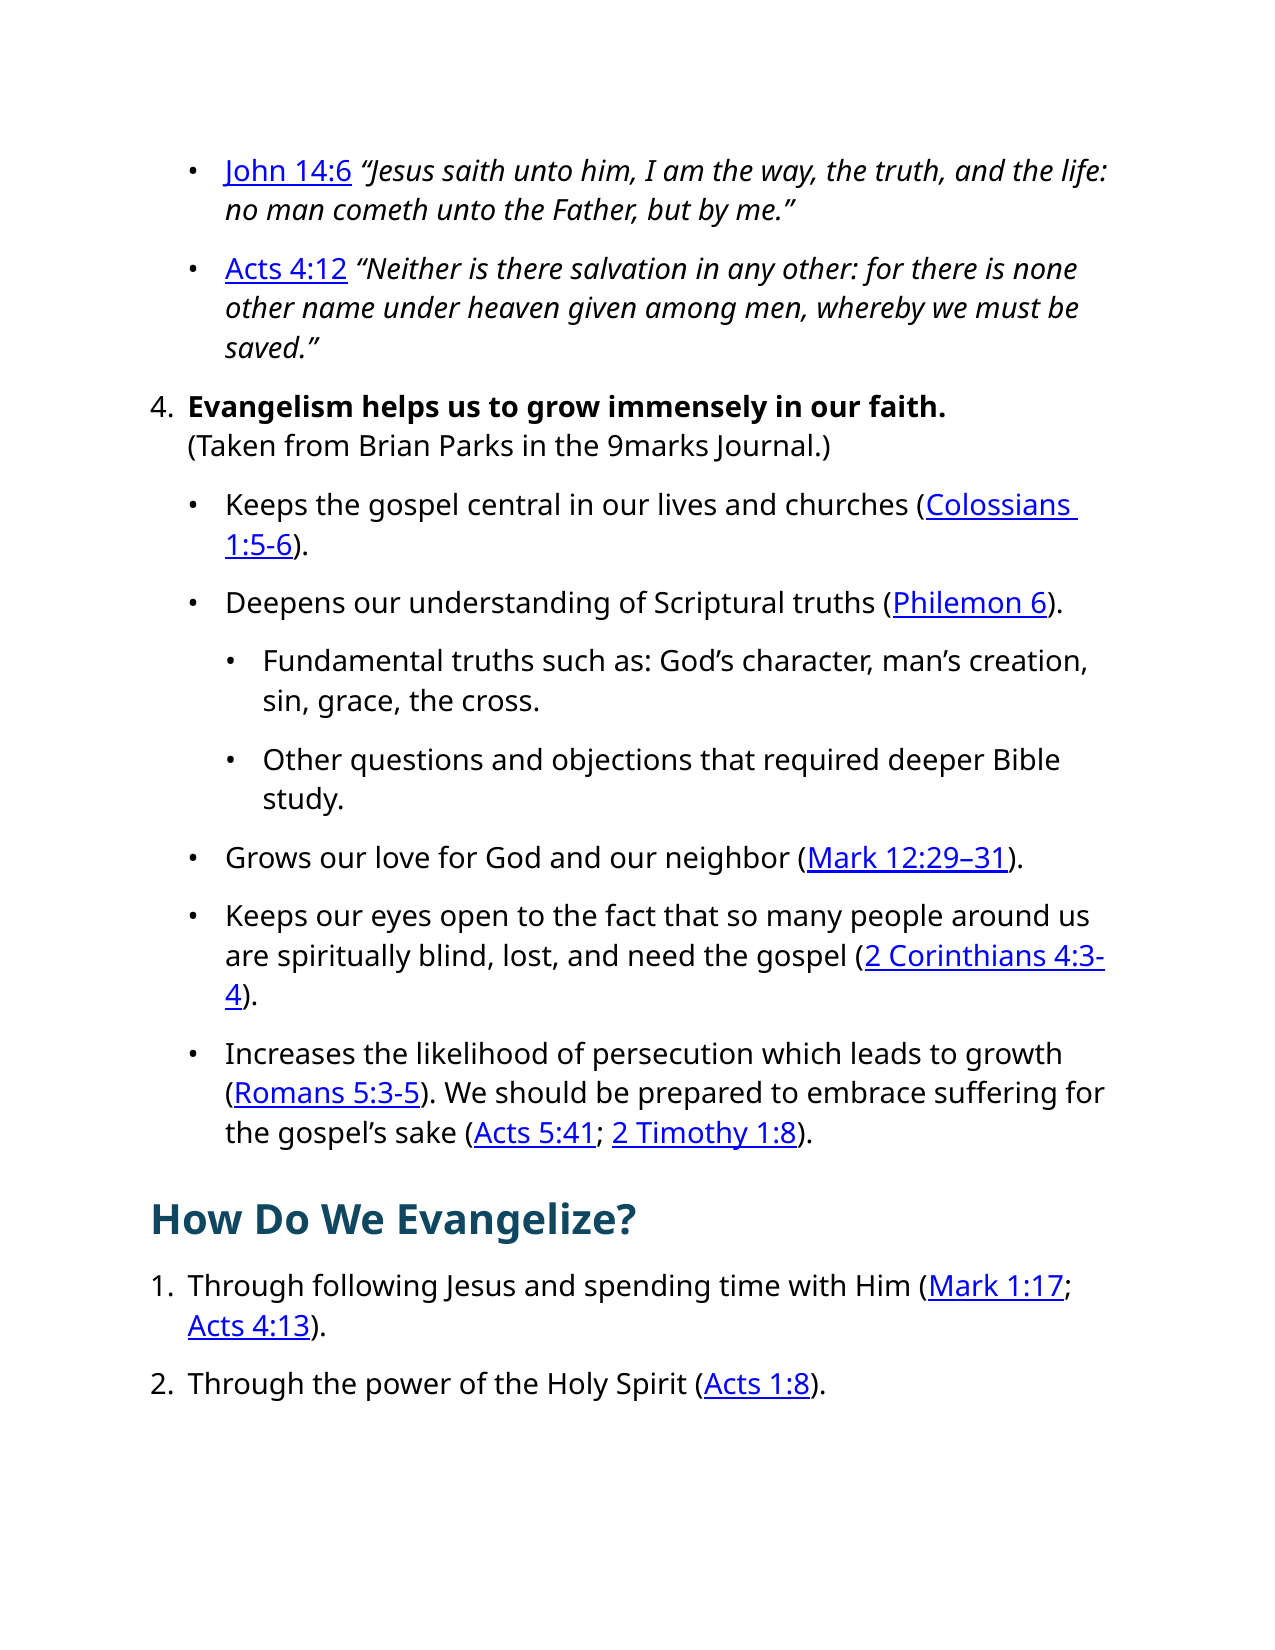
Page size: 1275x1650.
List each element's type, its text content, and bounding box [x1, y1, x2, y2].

text • Deepens our understanding of Scriptural truths (Philemon 6). [187, 582, 1125, 622]
text • John 14:6 “Jesus saith unto him, I am the way, the truth, and the life: no man cometh unto the Father, but by me.” [187, 150, 1125, 229]
subtitle How Do We Evangelize? [150, 1190, 1125, 1246]
text • Other questions and objections that required deeper Bible study. [225, 739, 1125, 818]
text 4. Evangelism helps us to grow immensely in our faith. (Taken from Brian Parks in the 9marks Journal.) [150, 386, 1125, 465]
text • Increases the likelihood of persecution which leads to growth (Romans 5:3-5). We should be prepared to embrace suffering for the gospel’s sake (Acts 5:41; 2 Timothy 1:8). [187, 1033, 1125, 1152]
text • Grows our love for God and our neighbor (Mark 12:29–31). [187, 837, 1125, 877]
text • Keeps our eyes open to the fact that so many people around us are spiritually blind, lost, and need the gospel (2 Corinthians 4:3-4). [187, 895, 1125, 1014]
text • Keeps the gospel central in our lives and churches (Colossians 1:5-6). [187, 484, 1125, 563]
text 2. Through the power of the Holy Spirit (Acts 1:8). [150, 1363, 1125, 1403]
text • Acts 4:12 “Neither is there salvation in any other: for there is none other name under heaven given among men, whereby we must be saved.” [187, 248, 1125, 367]
text • Fundamental truths such as: God’s character, man’s creation, sin, grace, the cross. [225, 641, 1125, 720]
text 1. Through following Jesus and spending time with Him (Mark 1:17; Acts 4:13). [150, 1265, 1125, 1344]
